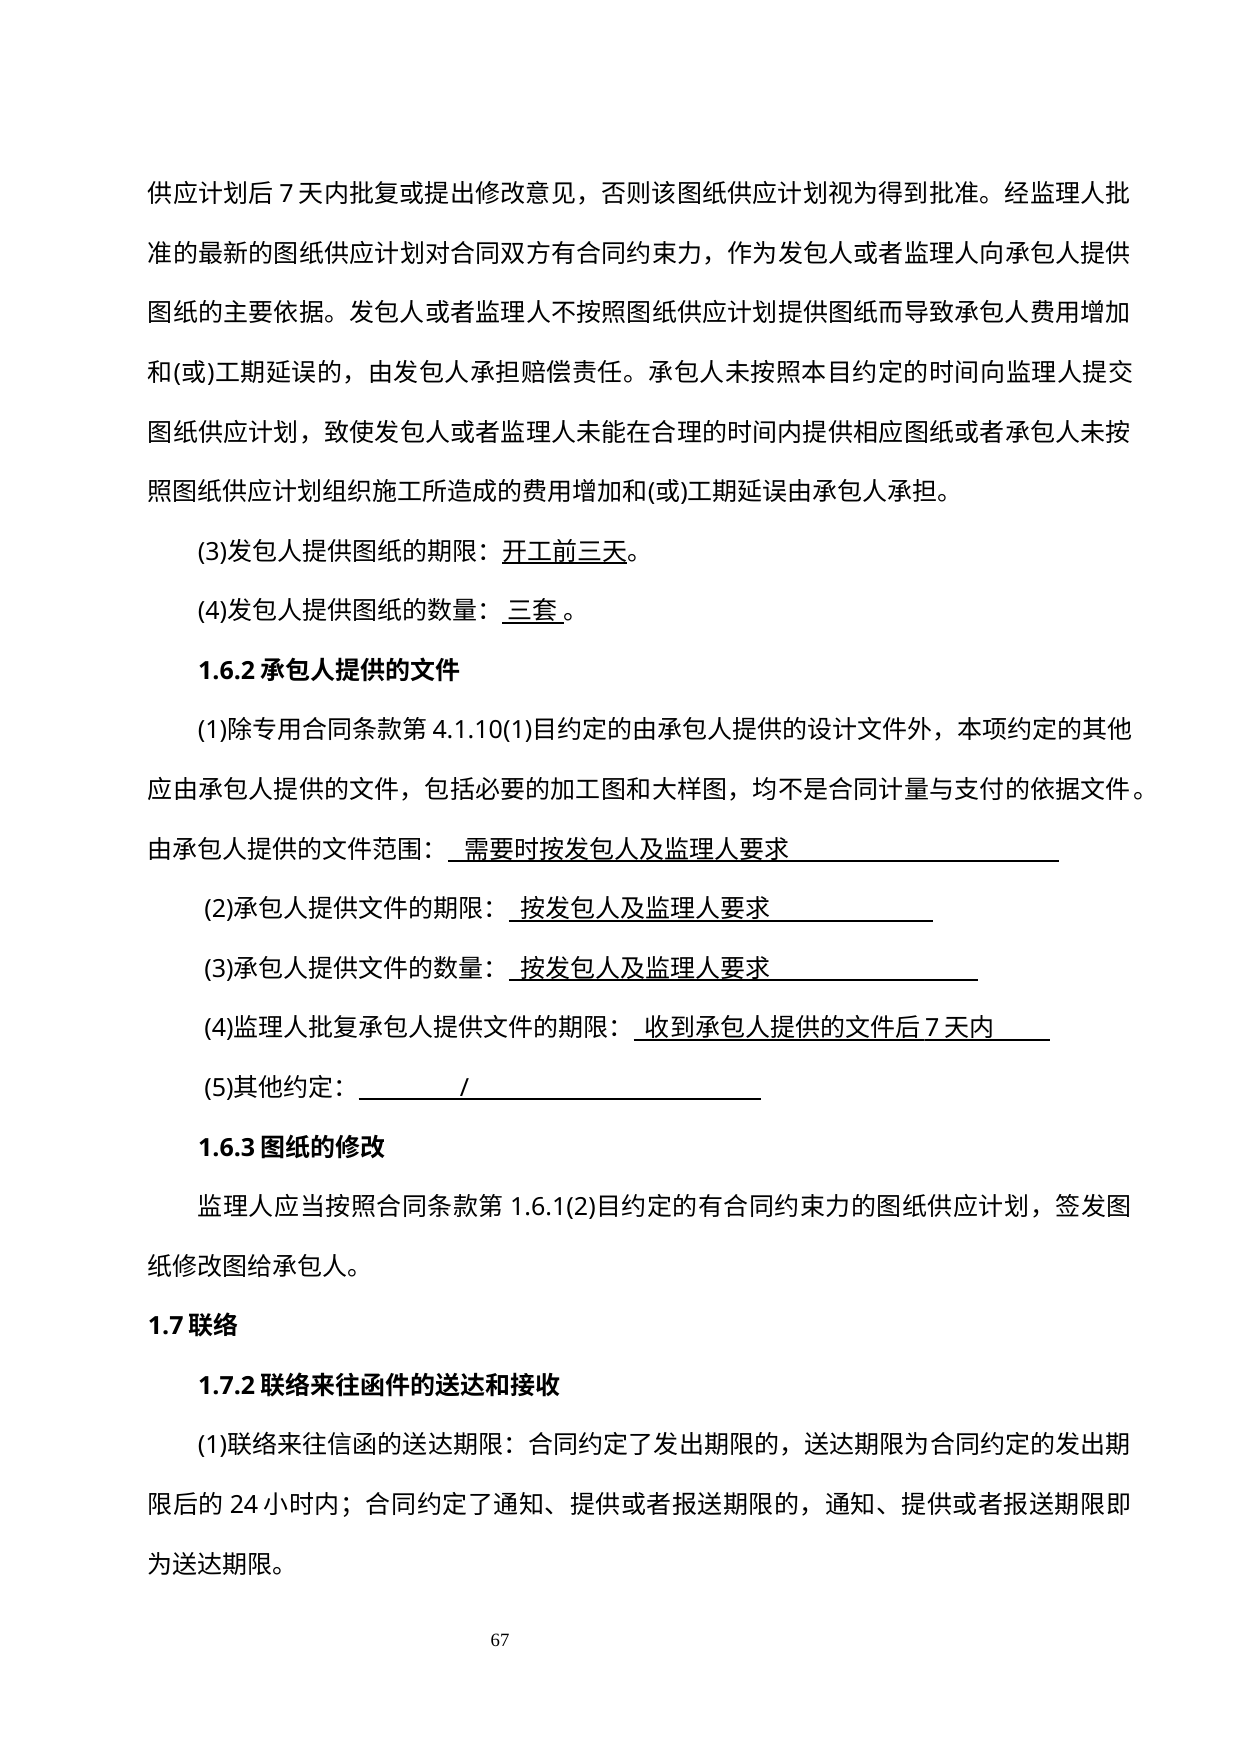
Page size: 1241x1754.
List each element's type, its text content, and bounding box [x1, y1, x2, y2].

text (3)发包人提供图纸的期限：开工前三天。 [148, 519, 1133, 579]
text (1)除专用合同条款第4.1.10(1)目约定的由承包人提供的设计文件外，本项约定的其他应由承包人提供的文件，包括必要的加工图和大样图，均不是合同计量与支付的依据文件。由承包人提供的文件范围： 需要时按发包人及监理人要求 [148, 698, 1133, 877]
text (4)监理人批复承包人提供文件的期限： 收到承包人提供的文件后7天内 [148, 996, 1133, 1056]
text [148, 162, 1133, 519]
text 监理人应当按照合同条款第1.6.1(2)目约定的有合同约束力的图纸供应计划，签发图纸修改图给承包人。 [148, 1175, 1133, 1294]
text (3)承包人提供文件的数量： 按发包人及监理人要求 [148, 937, 1133, 996]
text (4)发包人提供图纸的数量： 三套 。 [148, 579, 1133, 639]
subtitle 1.7联络 [148, 1294, 1133, 1354]
text 1.6.2承包人提供的文件 [148, 639, 1133, 698]
text (2)承包人提供文件的期限： 按发包人及监理人要求 [148, 877, 1133, 937]
text (5)其他约定： / [148, 1056, 1133, 1115]
text 1.6.3图纸的修改 [148, 1115, 1133, 1175]
text (1)联络来往信函的送达期限：合同约定了发出期限的，送达期限为合同约定的发出期限后的24小时内；合同约定了通知、提供或者报送期限的，通知、提供或者报送期限即为送达期限。 [148, 1413, 1133, 1592]
text 1.7.2联络来往函件的送达和接收 [148, 1354, 1133, 1413]
